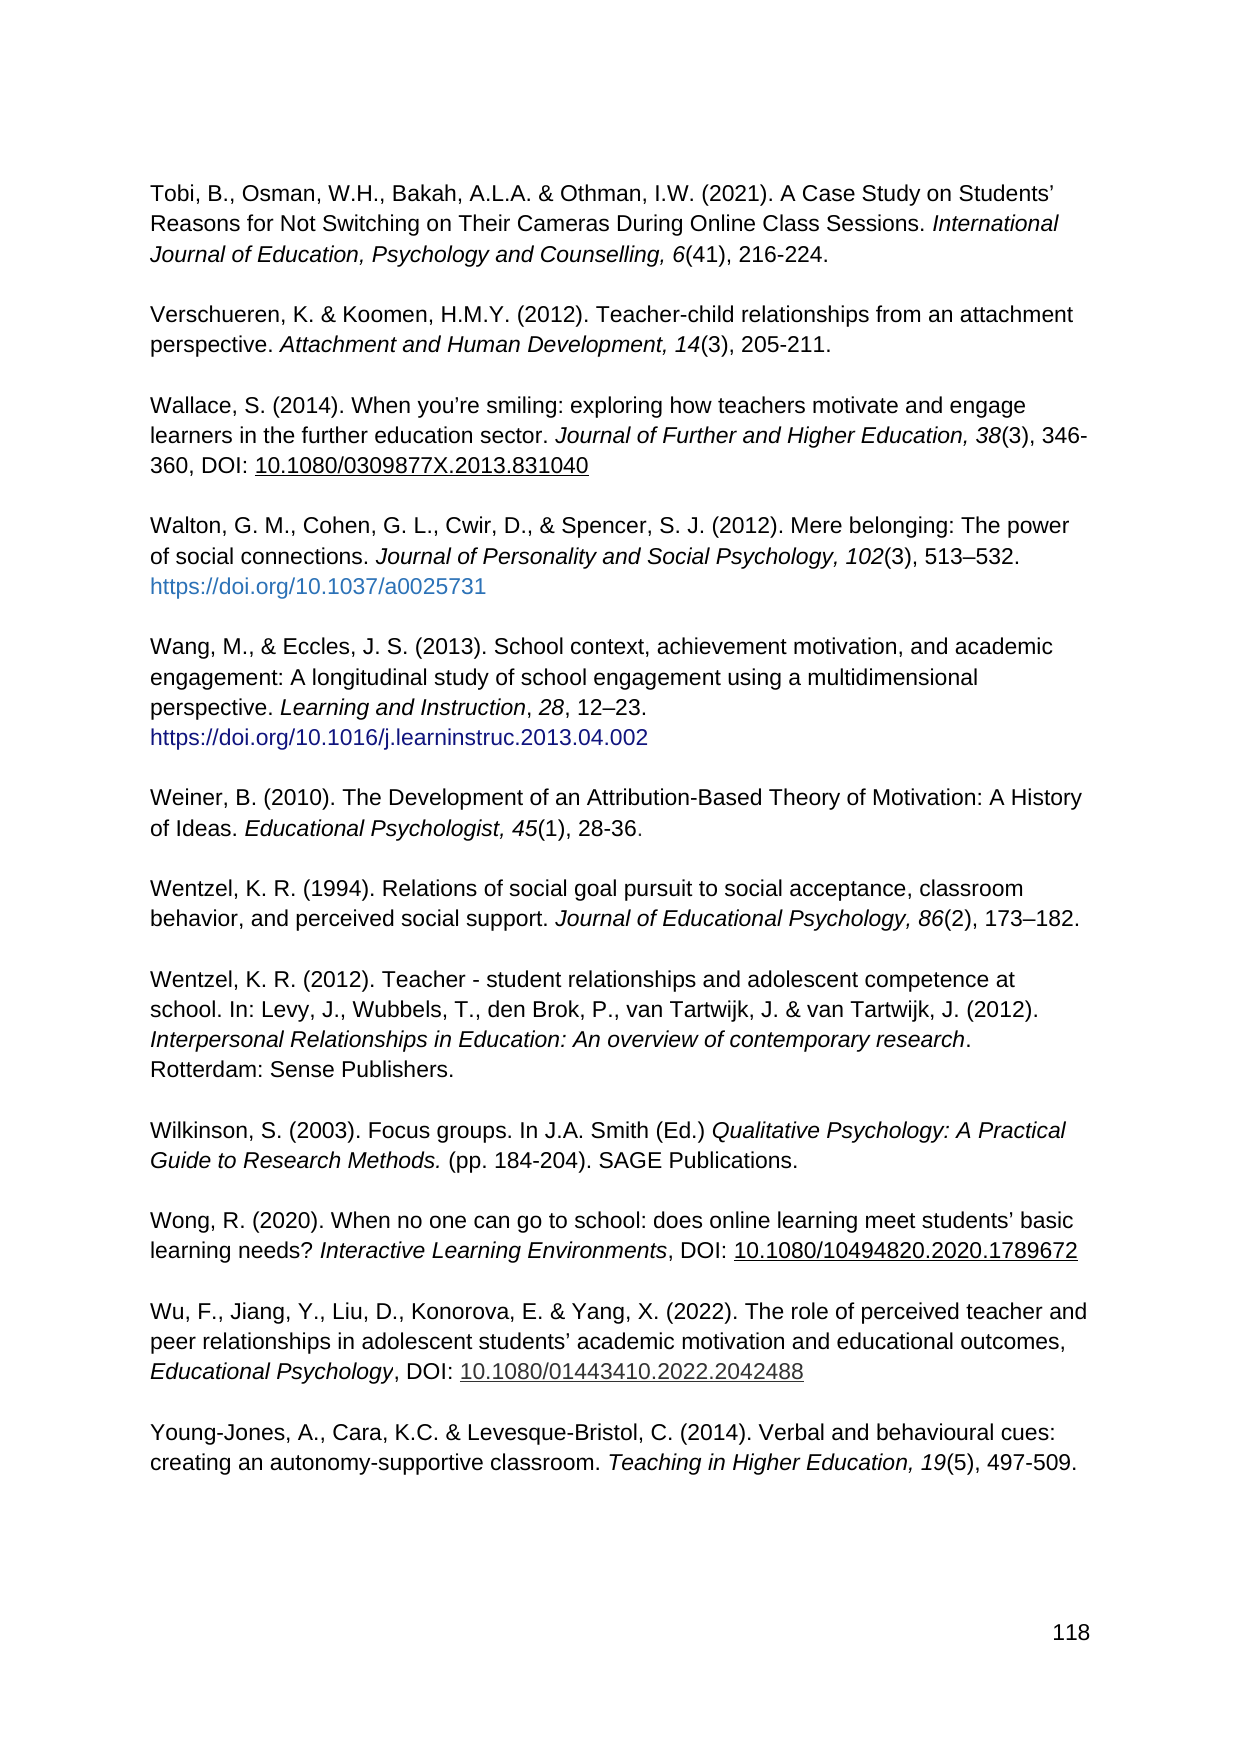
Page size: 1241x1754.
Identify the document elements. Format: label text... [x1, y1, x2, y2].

text Wu, F., Jiang, Y., Liu, D., Konorova, E. & Yang, X. (2022). The role of perceived teacher and peer relationships in adolescent students’ academic motivation and educational outcomes, Educational Psychology, DOI: 10.1080/01443410.2022.2042488 [150, 1298, 1090, 1385]
text Wang, M., & Eccles, J. S. (2013). School context, achievement motivation, and academic engagement: A longitudinal study of school engagement using a multidimensional perspective. Learning and Instruction, 28, 12–23. https://doi.org/10.1016/j.learninstruc.2013.04.002 [150, 633, 1090, 750]
text Wallace, S. (2014). When you’re smiling: exploring how teachers motivate and engage learners in the further education sector. Journal of Further and Higher Education, 38(3), 346-360, DOI: 10.1080/0309877X.2013.831040 [150, 392, 1090, 478]
text Verschueren, K. & Koomen, H.M.Y. (2012). Teacher-child relationships from an attachment perspective. Attachment and Human Development, 14(3), 205-211. [150, 301, 1090, 358]
text Weiner, B. (2010). The Development of an Attribution-Based Theory of Motivation: A History of Ideas. Educational Psychologist, 45(1), 28-36. [150, 784, 1090, 841]
text Wong, R. (2020). When no one can go to school: does online learning meet students’ basic learning needs? Interactive Learning Environments, DOI: 10.1080/10494820.2020.1789672 [150, 1207, 1090, 1264]
text Young-Jones, A., Cara, K.C. & Levesque-Bristol, C. (2014). Verbal and behavioural cues: creating an autonomy-supportive classroom. Teaching in Higher Education, 19(5), 497-509. [150, 1419, 1090, 1475]
text Walton, G. M., Cohen, G. L., Cwir, D., & Spencer, S. J. (2012). Mere belonging: The power of social connections. Journal of Personality and Social Psychology, 102(3), 513–532. https://doi.org/10.1037/a0025731 [150, 512, 1090, 599]
text Tobi, B., Osman, W.H., Bakah, A.L.A. & Othman, I.W. (2021). A Case Study on Students’ Reasons for Not Switching on Their Cameras During Online Class Sessions. International Journal of Education, Psychology and Counselling, 6(41), 216-224. [150, 180, 1090, 267]
text Wilkinson, S. (2003). Focus groups. In J.A. Smith (Ed.) Qualitative Psychology: A Practical Guide to Research Methods. (pp. 184-204). SAGE Publications. [150, 1117, 1090, 1173]
text Wentzel, K. R. (2012). Teacher - student relationships and adolescent competence at school. In: Levy, J., Wubbels, T., den Brok, P., van Tartwijk, J. & van Tartwijk, J. (2012). Interpersonal Relationships in Education: An overview of contemporary research. Rotterdam: Sense Publishers. [150, 966, 1090, 1083]
text Wentzel, K. R. (1994). Relations of social goal pursuit to social acceptance, classroom behavior, and perceived social support. Journal of Educational Psychology, 86(2), 173–182. [150, 875, 1090, 932]
